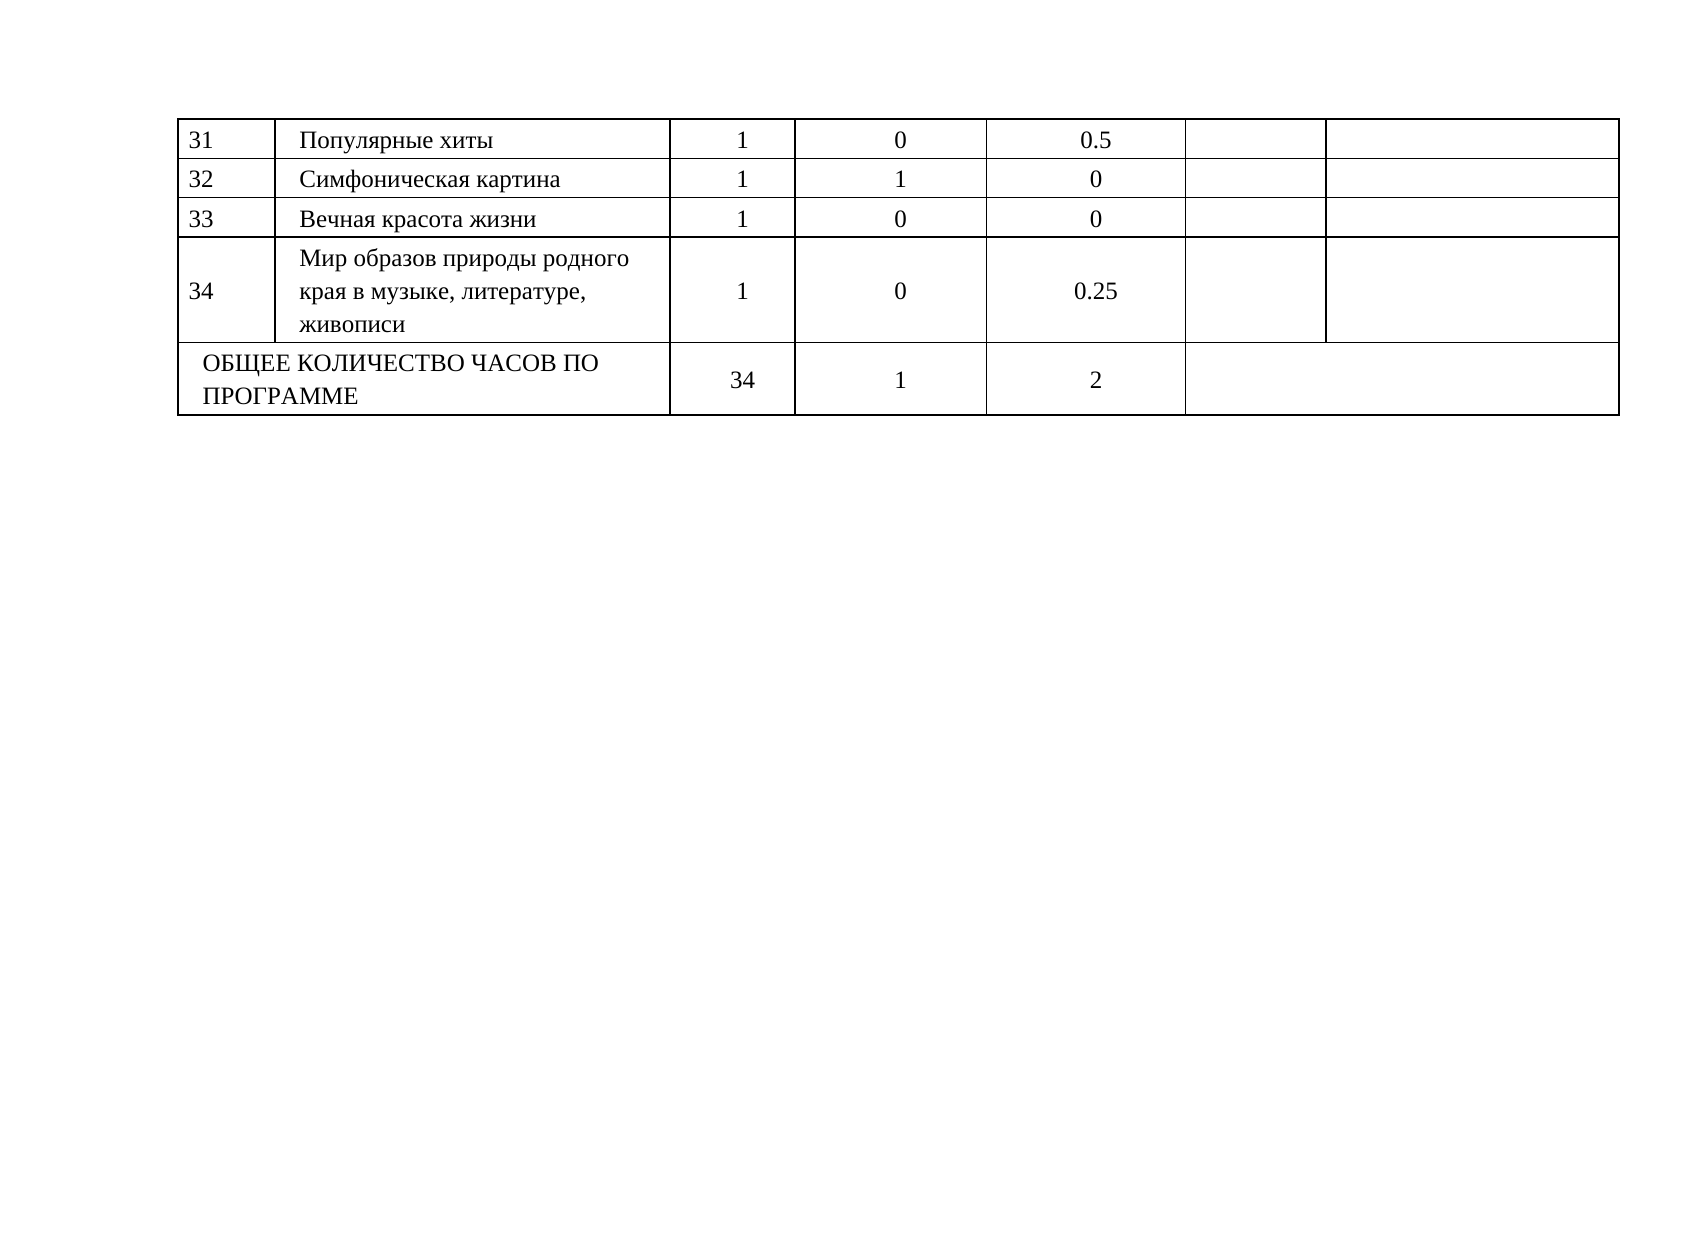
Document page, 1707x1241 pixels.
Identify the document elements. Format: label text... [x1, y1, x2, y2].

table_cell 0.5 [987, 120, 1185, 157]
table_cell [1186, 159, 1325, 197]
table_cell Мир образов природы родного края в музыке, литературе, живописи [276, 238, 669, 342]
table_cell 1 [671, 198, 794, 236]
table_cell 34 [671, 343, 794, 414]
table_cell 0.25 [987, 238, 1185, 342]
table_cell 1 [671, 159, 794, 197]
table_cell 1 [796, 343, 986, 414]
table_cell 1 [796, 159, 986, 197]
table_cell [1186, 343, 1618, 414]
table_cell 2 [987, 343, 1185, 414]
table_cell 0 [987, 198, 1185, 236]
table_cell Вечная красота жизни [276, 198, 669, 236]
table_cell [1186, 198, 1325, 236]
table_cell 34 [179, 238, 274, 342]
table_cell ОБЩЕЕ КОЛИЧЕСТВО ЧАСОВ ПО ПРОГРАММЕ [179, 343, 669, 414]
table_cell [1327, 120, 1618, 157]
table_cell 31 [179, 120, 274, 157]
table_cell Популярные хиты [276, 120, 669, 157]
table_cell [1327, 159, 1618, 197]
table_cell 32 [179, 159, 274, 197]
table_cell [1327, 238, 1618, 342]
table_cell 1 [671, 120, 794, 157]
table_cell 0 [796, 238, 986, 342]
table_cell 0 [987, 159, 1185, 197]
table_cell [1186, 238, 1325, 342]
table_cell Симфоническая картина [276, 159, 669, 197]
table_cell [1327, 198, 1618, 236]
table_cell 0 [796, 120, 986, 157]
table_cell [1186, 120, 1325, 157]
table_cell 0 [796, 198, 986, 236]
table_cell 1 [671, 238, 794, 342]
table_cell 33 [179, 198, 274, 236]
